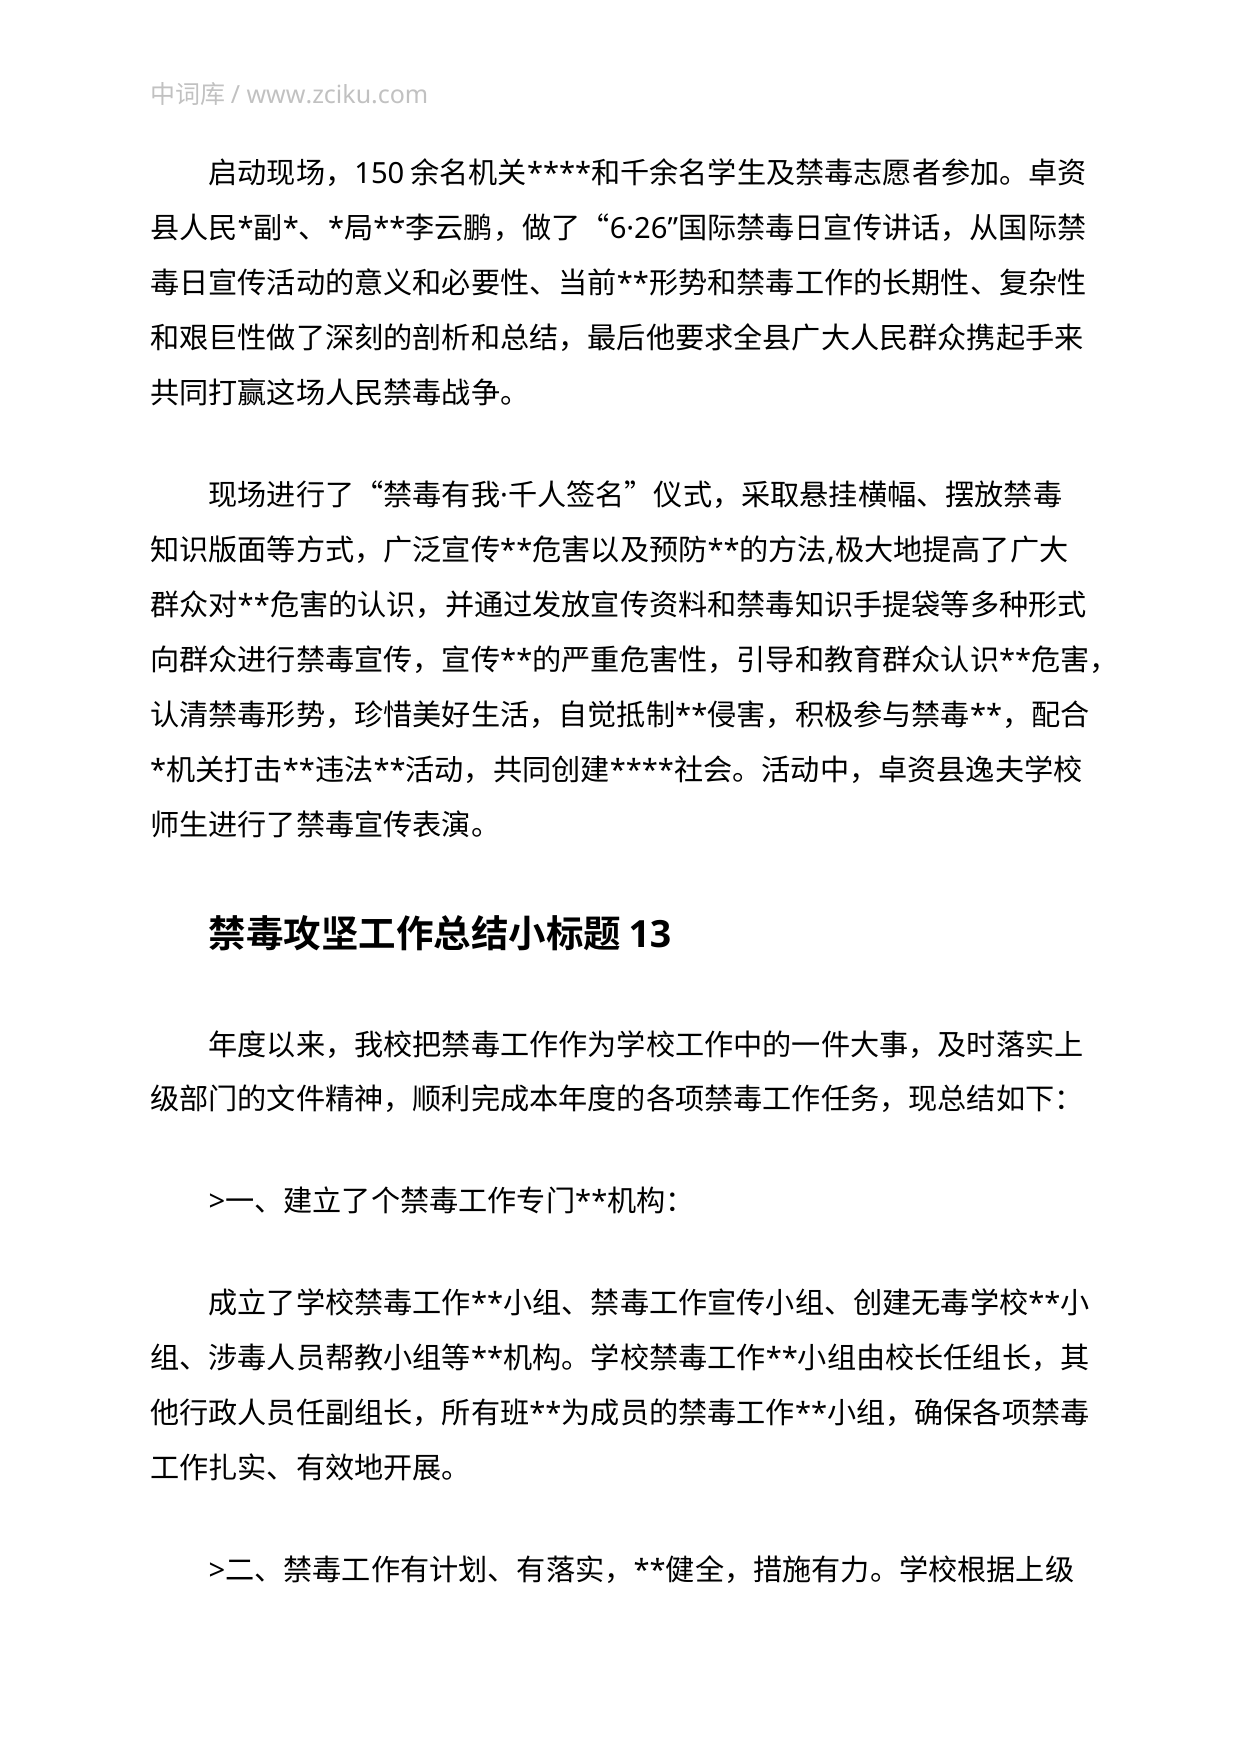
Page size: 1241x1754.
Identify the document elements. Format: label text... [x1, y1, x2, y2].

text 启动现场，150余名机关****和千余名学生及禁毒志愿者参加。卓资县人民*副*、*局**李云鹏，做了“6·26”国际禁毒日宣传讲话，从国际禁毒日宣传活动的意义和必要性、当前**形势和禁毒工作的长期性、复杂性和艰巨性做了深刻的剖析和总结，最后他要求全县广大人民群众携起手来共同打赢这场人民禁毒战争。 [150, 150, 1090, 412]
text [150, 1546, 1090, 1589]
text >一、建立了个禁毒工作专门**机构： [150, 1178, 1090, 1220]
text 禁毒攻坚工作总结小标题13 [150, 903, 1090, 958]
text 成立了学校禁毒工作**小组、禁毒工作宣传小组、创建无毒学校**小组、涉毒人员帮教小组等**机构。学校禁毒工作**小组由校长任组长，其他行政人员任副组长，所有班**为成员的禁毒工作**小组，确保各项禁毒工作扎实、有效地开展。 [150, 1280, 1090, 1487]
text 现场进行了“禁毒有我·千人签名”仪式，采取悬挂横幅、摆放禁毒知识版面等方式，广泛宣传**危害以及预防**的方法,极大地提高了广大群众对**危害的认识，并通过发放宣传资料和禁毒知识手提袋等多种形式向群众进行禁毒宣传，宣传**的严重危害性，引导和教育群众认识**危害，认清禁毒形势，珍惜美好生活，自觉抵制**侵害，积极参与禁毒**，配合*机关打击**违法**活动，共同创建****社会。活动中，卓资县逸夫学校师生进行了禁毒宣传表演。 [150, 472, 1090, 844]
text 年度以来，我校把禁毒工作作为学校工作中的一件大事，及时落实上级部门的文件精神，顺利完成本年度的各项禁毒工作任务，现总结如下： [150, 1021, 1090, 1118]
